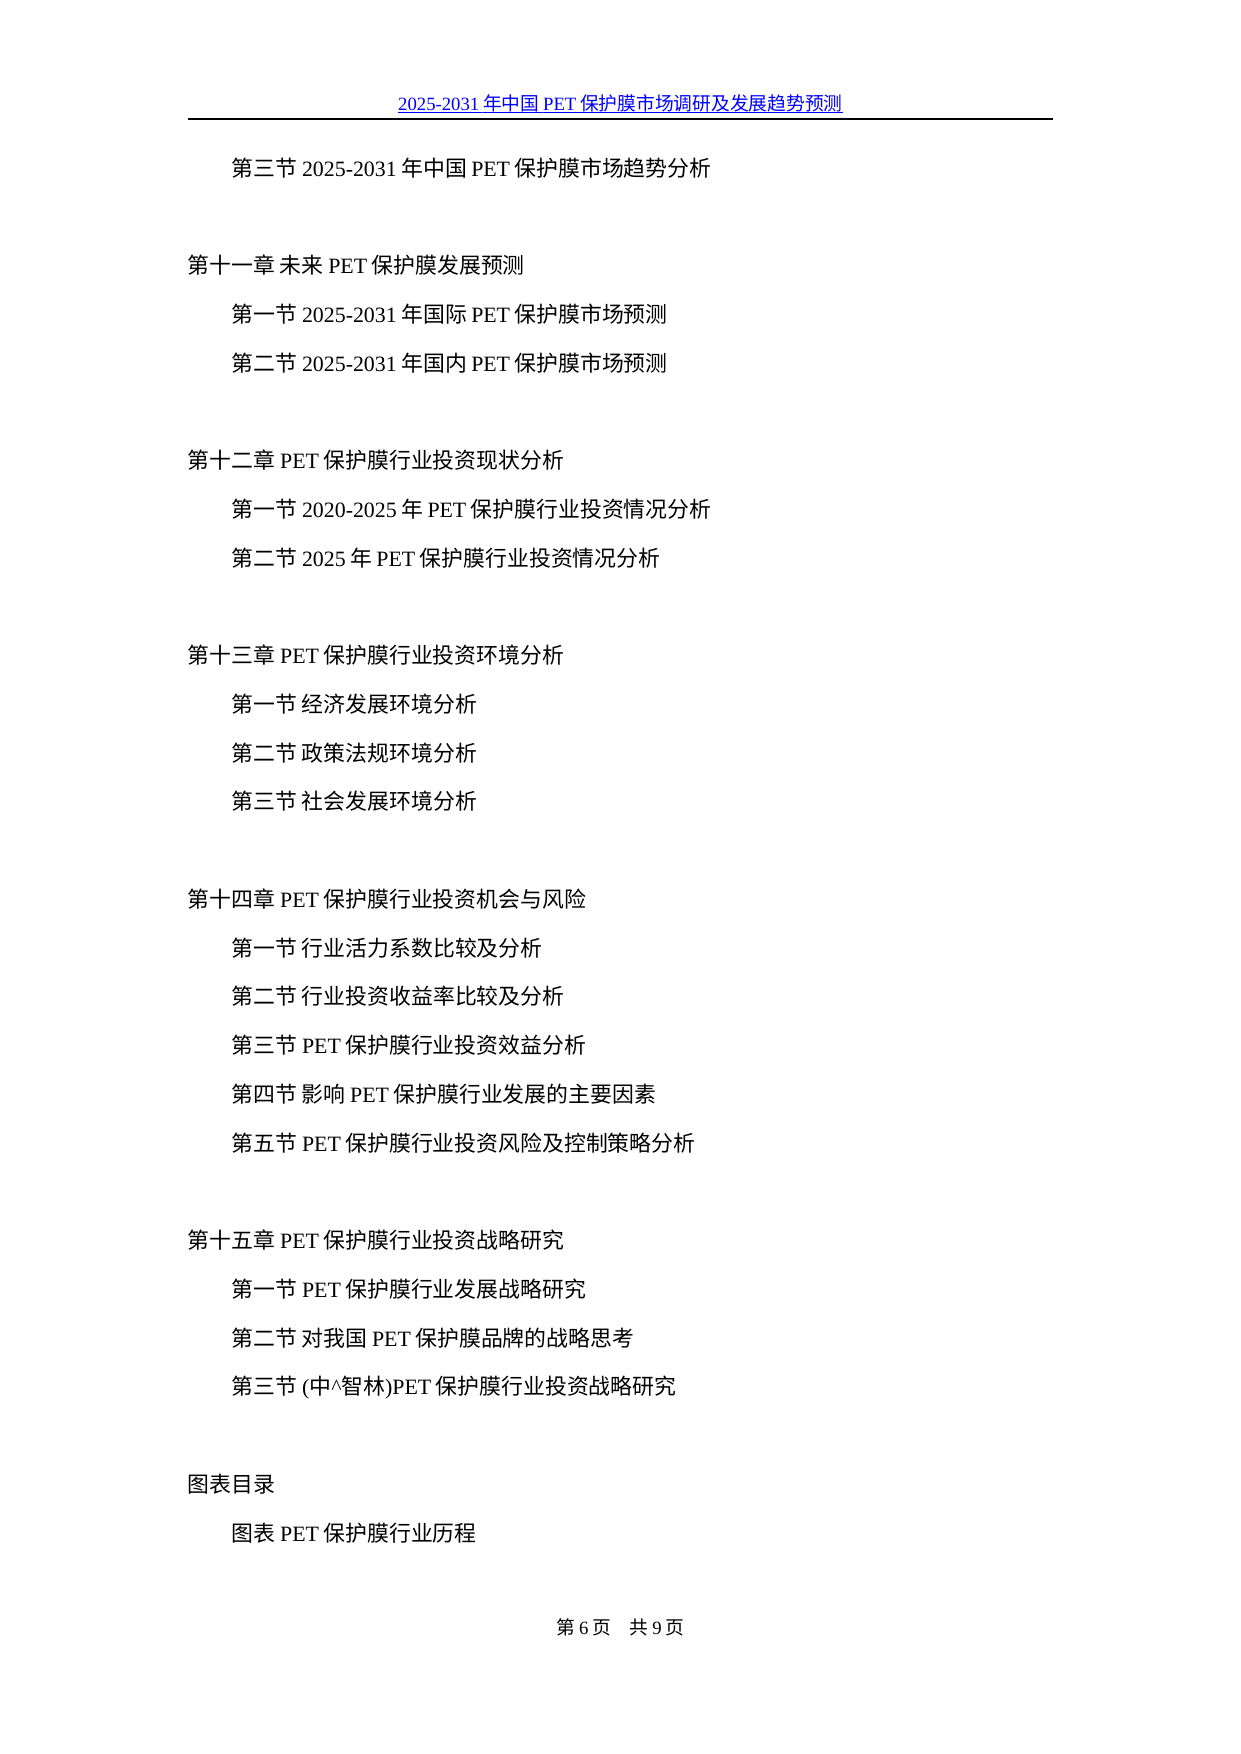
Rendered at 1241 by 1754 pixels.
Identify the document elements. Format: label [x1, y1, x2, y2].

text [187, 150, 1053, 1548]
